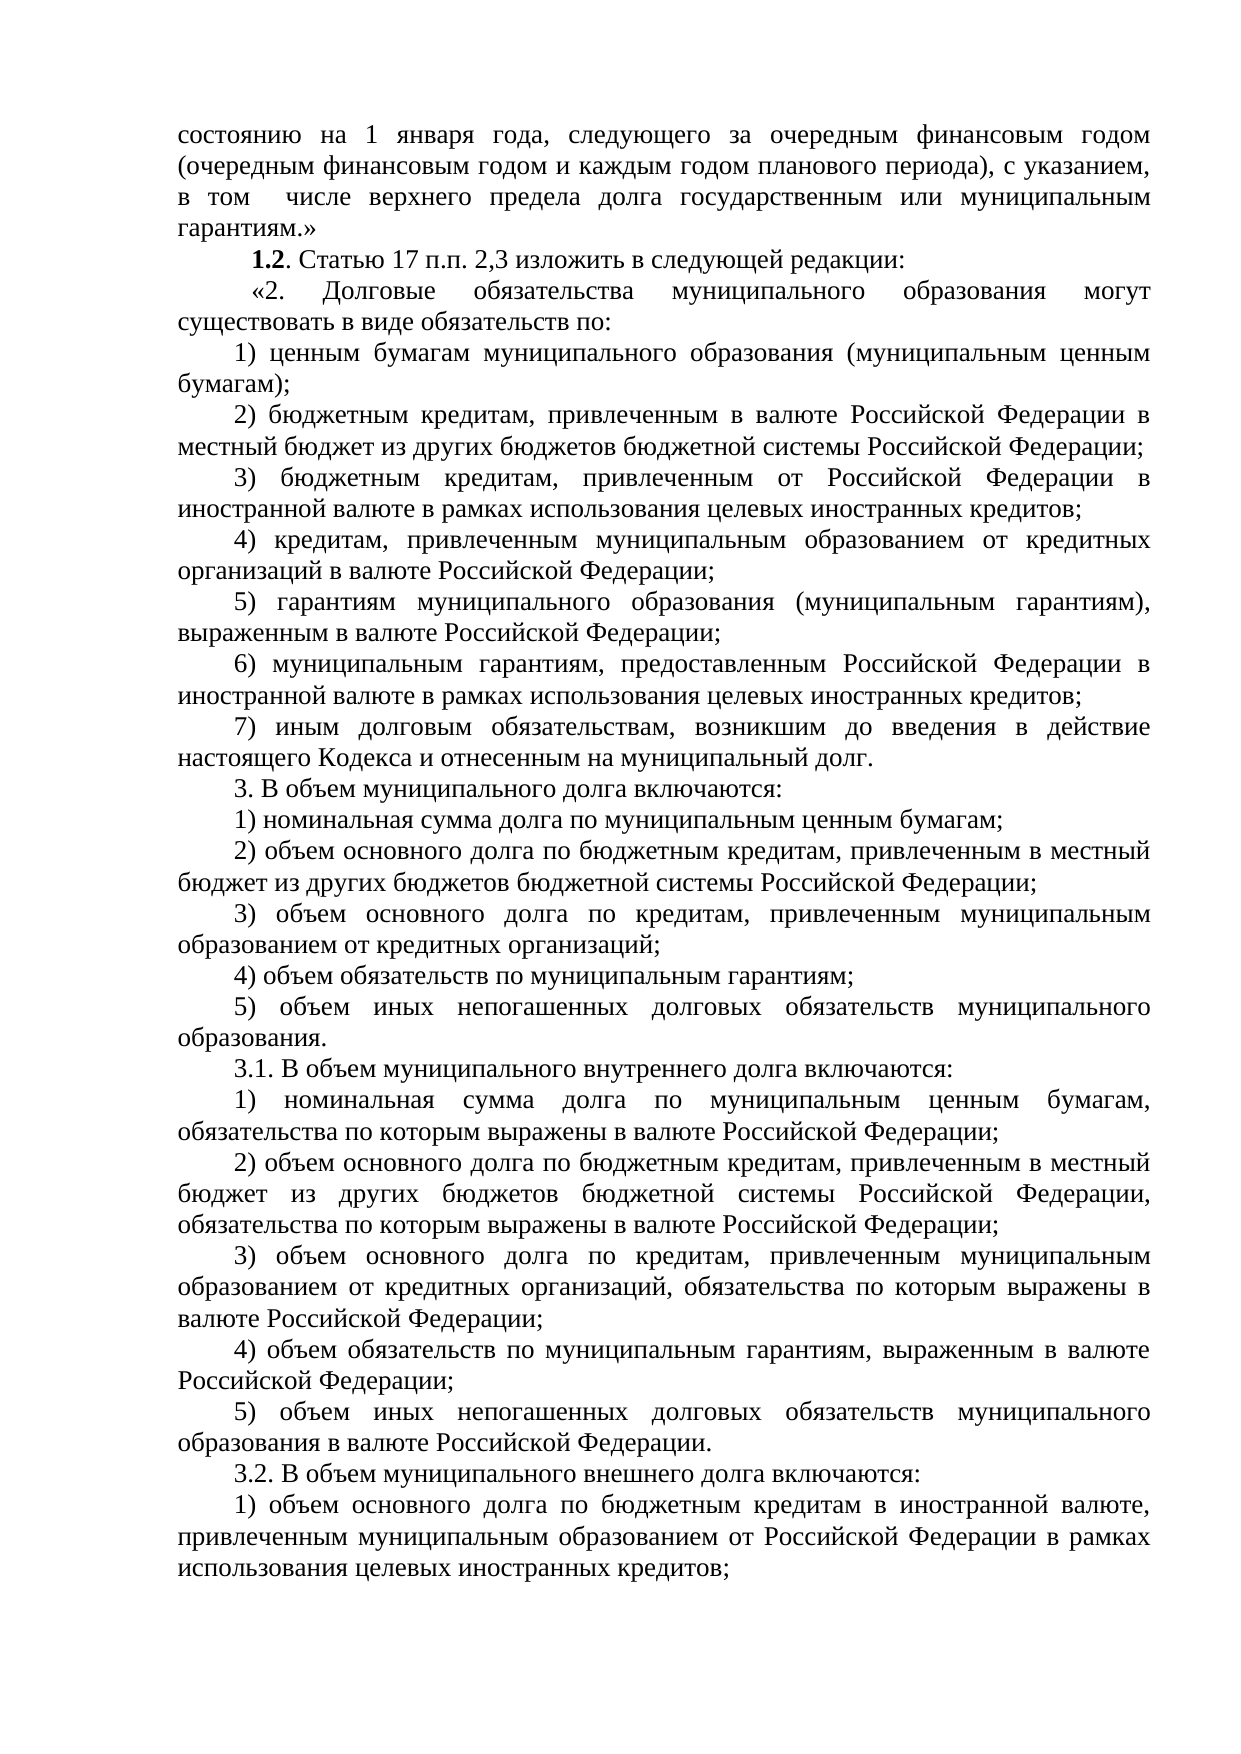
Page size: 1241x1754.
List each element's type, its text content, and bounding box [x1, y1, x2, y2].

text 4) кредитам, привлеченным муниципальным образованием от кредитных организаций в валюте Российской Федерации; [177, 523, 1152, 585]
text 2) объем основного долга по бюджетным кредитам, привлеченным в местный бюджет из других бюджетов бюджетной системы Российской Федерации, обязательства по которым выражены в валюте Российской Федерации; [177, 1146, 1152, 1239]
text 1.2. Статью 17 п.п. 2,3 изложить в следующей редакции: [177, 243, 1152, 274]
text 2) объем основного долга по бюджетным кредитам, привлеченным в местный бюджет из других бюджетов бюджетной системы Российской Федерации; [177, 834, 1152, 897]
text 5) гарантиям муниципального образования (муниципальным гарантиям), выраженным в валюте Российской Федерации; [177, 585, 1152, 648]
text 3) объем основного долга по кредитам, привлеченным муниципальным образованием от кредитных организаций, обязательства по которым выражены в валюте Российской Федерации; [177, 1239, 1152, 1333]
text 4) объем обязательств по муниципальным гарантиям; [177, 959, 1152, 990]
text 1) объем основного долга по бюджетным кредитам в иностранной валюте, привлеченным муниципальным образованием от Российской Федерации в рамках использования целевых иностранных кредитов; [177, 1488, 1152, 1582]
text 1) номинальная сумма долга по муниципальным ценным бумагам; [177, 803, 1152, 834]
text 5) объем иных непогашенных долговых обязательств муниципального образования в валюте Российской Федерации. [177, 1395, 1152, 1457]
text 5) объем иных непогашенных долговых обязательств муниципального образования. [177, 990, 1152, 1052]
text 3) объем основного долга по кредитам, привлеченным муниципальным образованием от кредитных организаций; [177, 897, 1152, 959]
text 3. В объем муниципального долга включаются: [177, 772, 1152, 803]
text 3) бюджетным кредитам, привлеченным от Российской Федерации в иностранной валюте в рамках использования целевых иностранных кредитов; [177, 461, 1152, 523]
text 3.2. В объем муниципального внешнего долга включаются: [177, 1457, 1152, 1488]
text «2. Долговые обязательства муниципального образования могут существовать в виде обязательств по: [177, 274, 1152, 336]
text 4) объем обязательств по муниципальным гарантиям, выраженным в валюте Российской Федерации; [177, 1333, 1152, 1395]
text 1) ценным бумагам муниципального образования (муниципальным ценным бумагам); [177, 336, 1152, 398]
text 7) иным долговым обязательствам, возникшим до введения в действие настоящего Кодекса и отнесенным на муниципальный долг. [177, 710, 1152, 772]
text 1) номинальная сумма долга по муниципальным ценным бумагам, обязательства по которым выражены в валюте Российской Федерации; [177, 1084, 1152, 1146]
text 6) муниципальным гарантиям, предоставленным Российской Федерации в иностранной валюте в рамках использования целевых иностранных кредитов; [177, 648, 1152, 710]
text 2) бюджетным кредитам, привлеченным в валюте Российской Федерации в местный бюджет из других бюджетов бюджетной системы Российской Федерации; [177, 398, 1152, 461]
text 3.1. В объем муниципального внутреннего долга включаются: [177, 1052, 1152, 1084]
